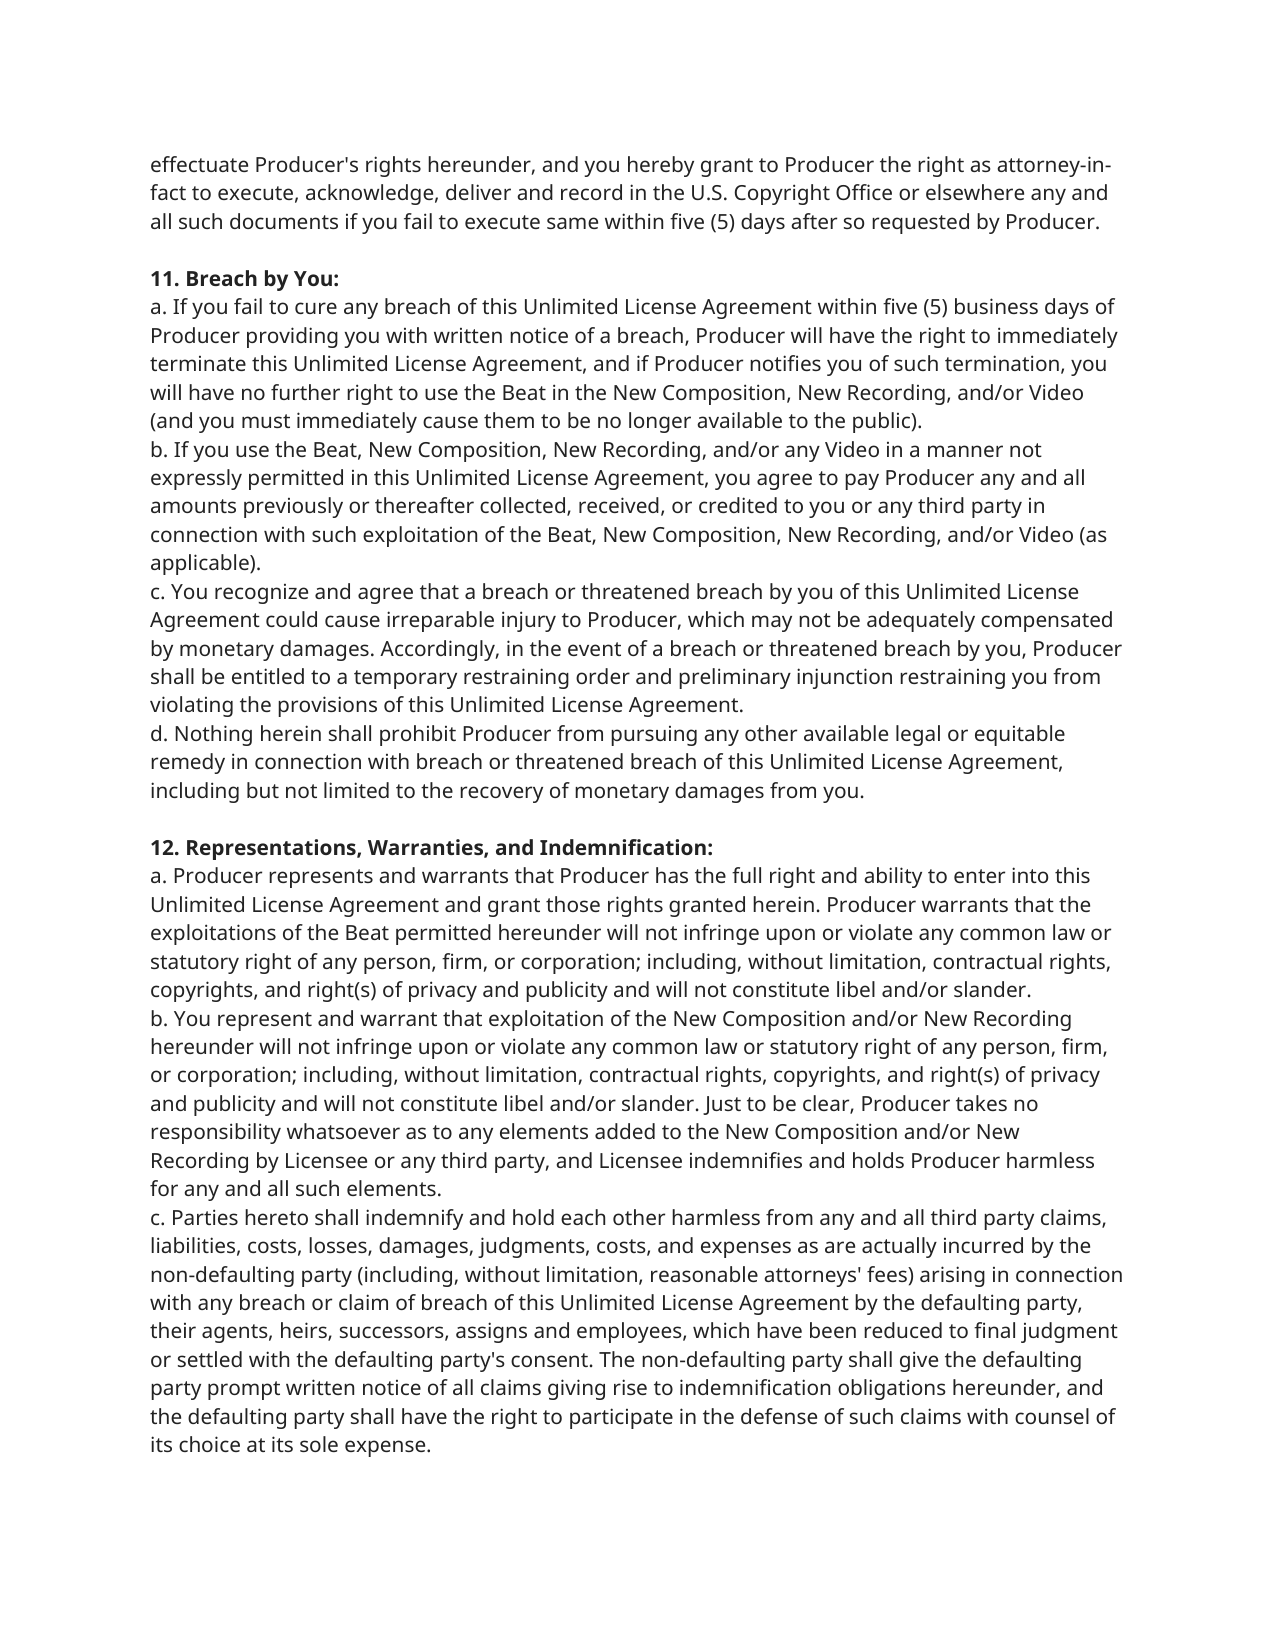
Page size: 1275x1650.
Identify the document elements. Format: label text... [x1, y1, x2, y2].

text c. You recognize and agree that a breach or threatened breach by you of this Unlimited License Agreement could cause irreparable injury to Producer, which may not be adequately compensated by monetary damages. Accordingly, in the event of a breach or threatened breach by you, Producer shall be entitled to a temporary restraining order and preliminary injunction restraining you from violating the provisions of this Unlimited License Agreement. [150, 577, 1125, 719]
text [150, 150, 1125, 235]
text a. If you fail to cure any breach of this Unlimited License Agreement within five (5) business days of Producer providing you with written notice of a breach, Producer will have the right to immediately terminate this Unlimited License Agreement, and if Producer notifies you of such termination, you will have no further right to use the Beat in the New Composition, New Recording, and/or Video (and you must immediately cause them to be no longer available to the public). [150, 292, 1125, 435]
text b. You represent and warrant that exploitation of the New Composition and/or New Recording hereunder will not infringe upon or violate any common law or statutory right of any person, firm, or corporation; including, without limitation, contractual rights, copyrights, and right(s) of privacy and publicity and will not constitute libel and/or slander. Just to be clear, Producer takes no responsibility whatsoever as to any elements added to the New Composition and/or New Recording by Licensee or any third party, and Licensee indemnifies and holds Producer harmless for any and all such elements. [150, 1004, 1125, 1203]
text b. If you use the Beat, New Composition, New Recording, and/or any Video in a manner not expressly permitted in this Unlimited License Agreement, you agree to pay Producer any and all amounts previously or thereafter collected, received, or credited to you or any third party in connection with such exploitation of the Beat, New Composition, New Recording, and/or Video (as applicable). [150, 435, 1125, 577]
text 11. Breach by You: [150, 264, 1125, 292]
text d. Nothing herein shall prohibit Producer from pursuing any other available legal or equitable remedy in connection with breach or threatened breach of this Unlimited License Agreement, including but not limited to the recovery of monetary damages from you. [150, 719, 1125, 804]
text a. Producer represents and warrants that Producer has the full right and ability to enter into this Unlimited License Agreement and grant those rights granted herein. Producer warrants that the exploitations of the Beat permitted hereunder will not infringe upon or violate any common law or statutory right of any person, firm, or corporation; including, without limitation, contractual rights, copyrights, and right(s) of privacy and publicity and will not constitute libel and/or slander. [150, 862, 1125, 1004]
text c. Parties hereto shall indemnify and hold each other harmless from any and all third party claims, liabilities, costs, losses, damages, judgments, costs, and expenses as are actually incurred by the non-defaulting party (including, without limitation, reasonable attorneys' fees) arising in connection with any breach or claim of breach of this Unlimited License Agreement by the defaulting party, their agents, heirs, successors, assigns and employees, which have been reduced to final judgment or settled with the defaulting party's consent. The non-defaulting party shall give the defaulting party prompt written notice of all claims giving rise to indemnification obligations hereunder, and the defaulting party shall have the right to participate in the defense of such claims with counsel of its choice at its sole expense. [150, 1203, 1125, 1459]
text 12. Representations, Warranties, and Indemnification: [150, 833, 1125, 862]
